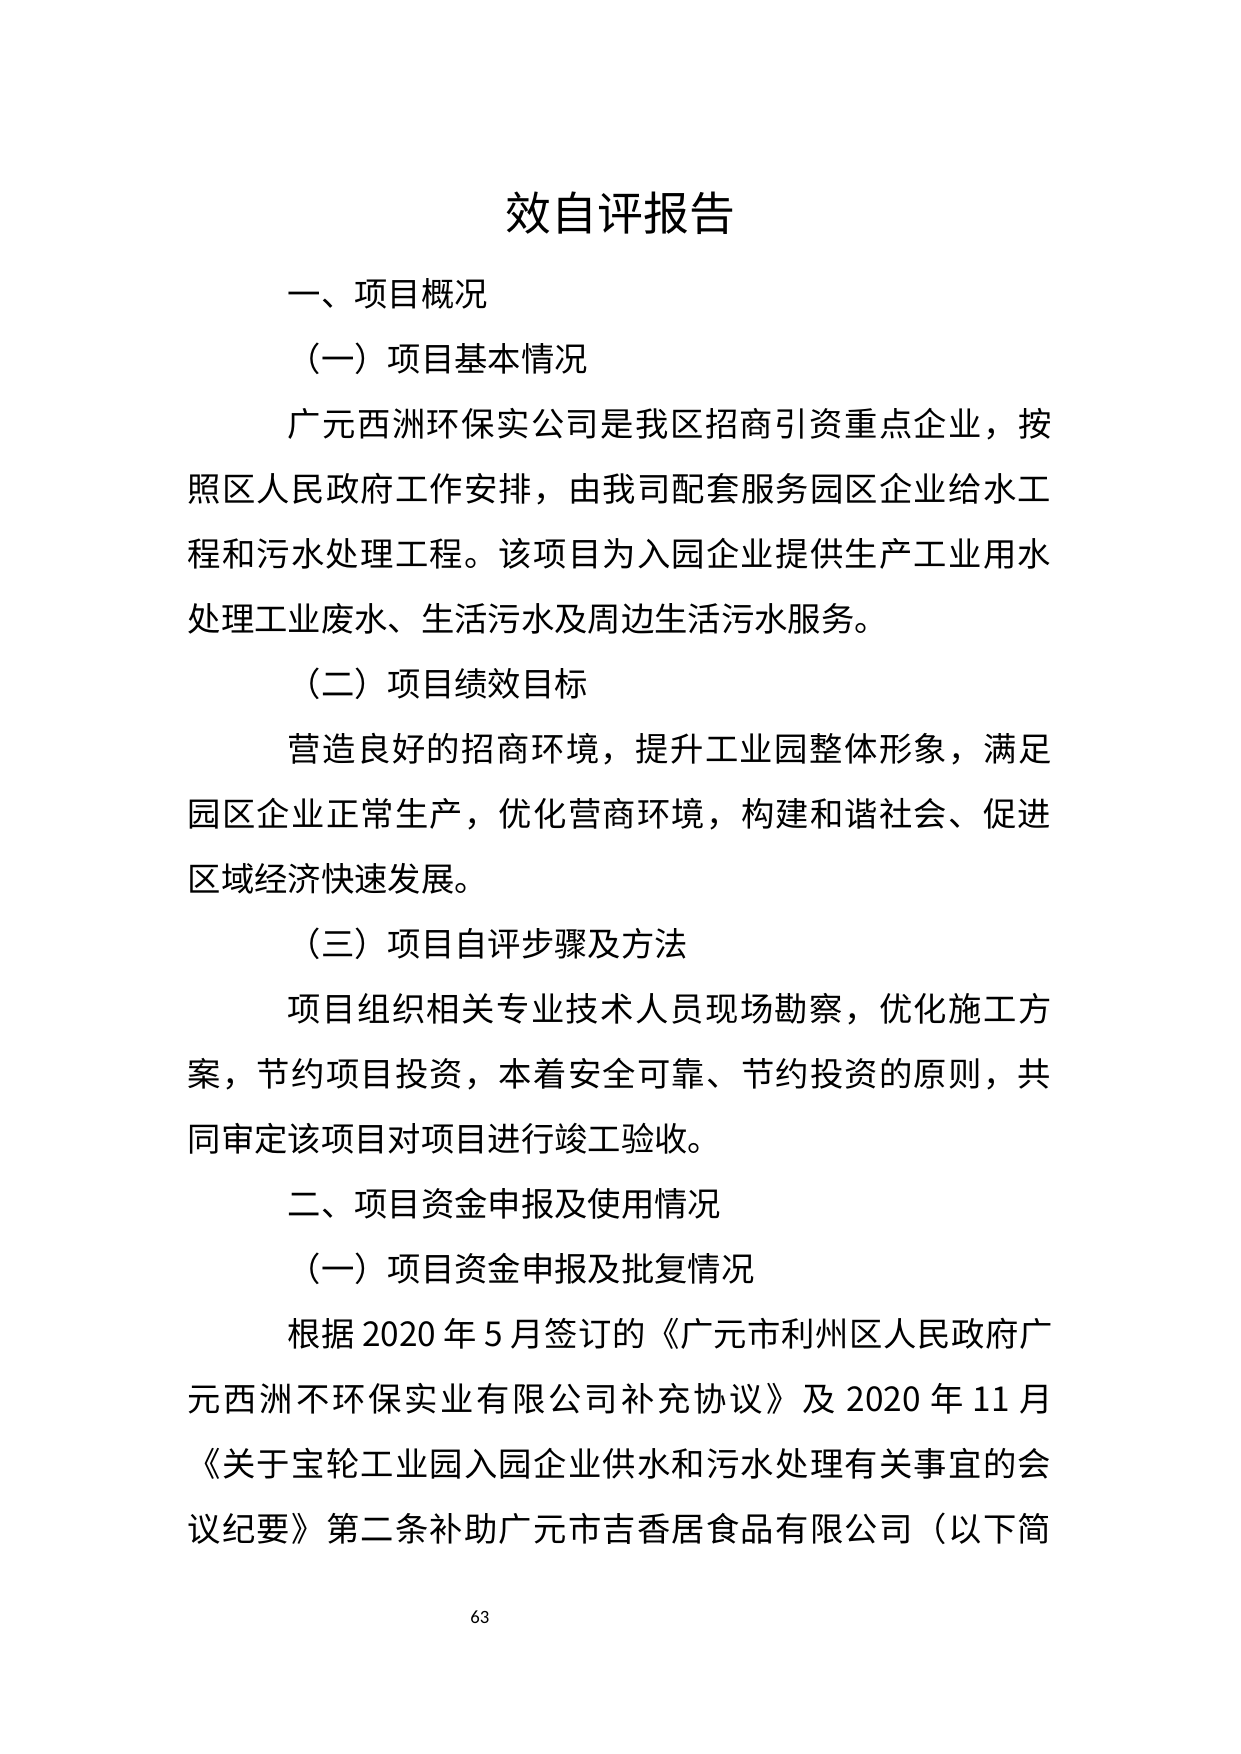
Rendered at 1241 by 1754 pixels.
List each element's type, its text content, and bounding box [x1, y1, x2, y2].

text （三）项目自评步骤及方法 [187, 909, 1053, 974]
text （一）项目基本情况 [187, 324, 1053, 389]
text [187, 162, 1053, 259]
text 二、项目资金申报及使用情况 [187, 1169, 1053, 1234]
text 项目组织相关专业技术人员现场勘察，优化施工方案，节约项目投资，本着安全可靠、节约投资的原则，共同审定该项目对项目进行竣工验收。 [187, 974, 1053, 1169]
text 营造良好的招商环境，提升工业园整体形象，满足园区企业正常生产，优化营商环境，构建和谐社会、促进区域经济快速发展。 [187, 714, 1053, 909]
text 一、项目概况 [187, 259, 1053, 324]
text （一）项目资金申报及批复情况 [187, 1234, 1053, 1299]
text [187, 1299, 1053, 1559]
text 广元西洲环保实公司是我区招商引资重点企业，按照区人民政府工作安排，由我司配套服务园区企业给水工程和污水处理工程。该项目为入园企业提供生产工业用水、处理工业废水、生活污水及周边生活污水服务。 [187, 389, 1053, 649]
text （二）项目绩效目标 [187, 649, 1053, 714]
